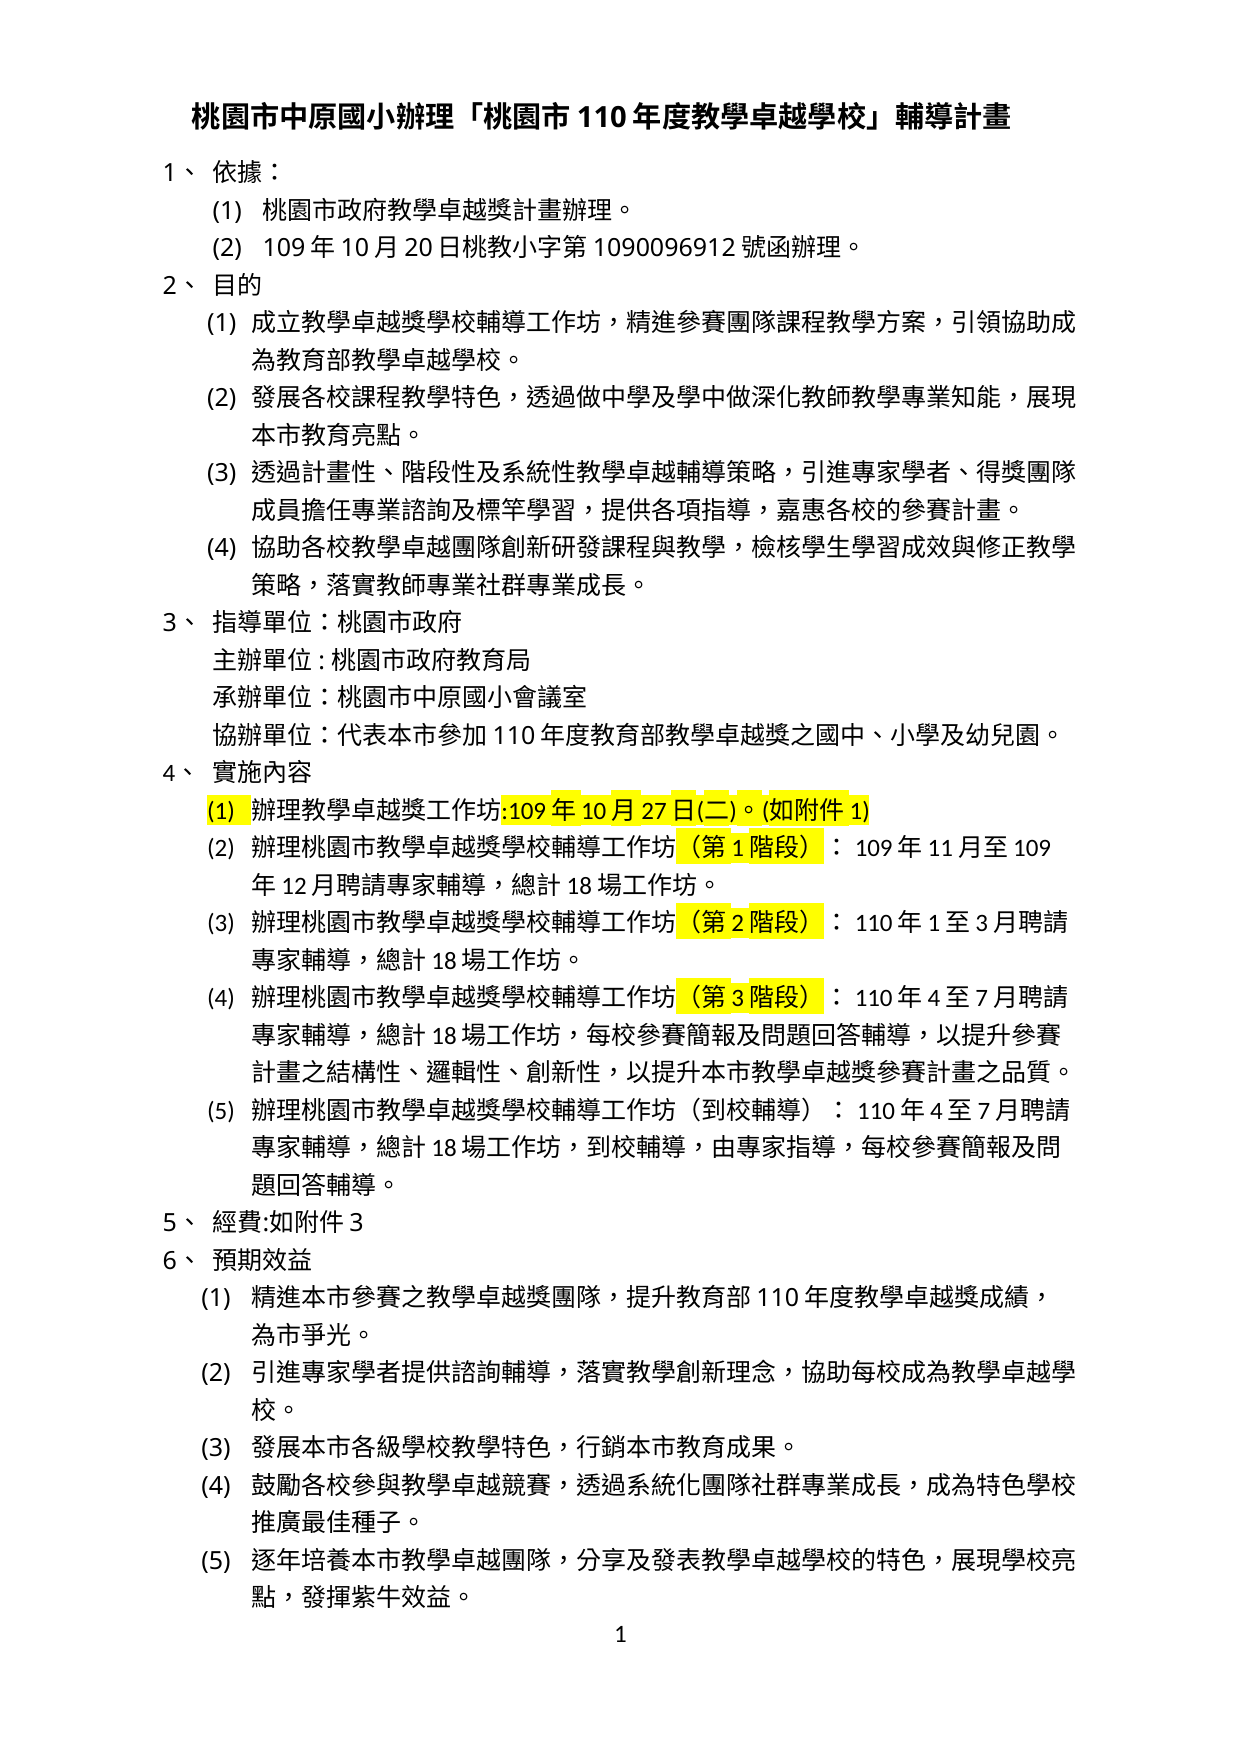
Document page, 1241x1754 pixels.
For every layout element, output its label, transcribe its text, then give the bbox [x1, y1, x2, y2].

list 協助各校教學卓越團隊創新研發課程與教學，檢核學生學習成效與修正教學策略，落實教師專業社群專業成長。 [207, 527, 1078, 602]
list 鼓勵各校參與教學卓越競賽，透過系統化團隊社群專業成長，成為特色學校推廣最佳種子。 [201, 1464, 1078, 1539]
list 依據： [162, 152, 1078, 189]
list 精進本市參賽之教學卓越獎團隊，提升教育部110年度教學卓越獎成績，為市爭光。 [201, 1277, 1078, 1352]
list 主辦單位 : 桃園市政府教育局 [212, 639, 1078, 677]
list 透過計畫性、階段性及系統性教學卓越輔導策略，引進專家學者、得獎團隊成員擔任專業諮詢及標竿學習，提供各項指導，嘉惠各校的參賽計畫。 [207, 452, 1078, 527]
list 成立教學卓越獎學校輔導工作坊，精進參賽團隊課程教學方案，引領協助成為教育部教學卓越學校。 [207, 302, 1078, 377]
list 目的 [162, 264, 1078, 302]
list 辦理教學卓越獎工作坊:109年10月27日(二)。(如附件1) [207, 789, 1078, 827]
list 辦理桃園市教學卓越獎學校輔導工作坊（到校輔導）： 110年4至7月聘請專家輔導，總計18場工作坊，到校輔導，由專家指導，每校參賽簡報及問題回答輔導。 [207, 1089, 1078, 1202]
list 發展各校課程教學特色，透過做中學及學中做深化教師教學專業知能，展現本市教育亮點。 [207, 377, 1078, 452]
list 逐年培養本市教學卓越團隊，分享及發表教學卓越學校的特色，展現學校亮點，發揮紫牛效益。 [201, 1539, 1078, 1614]
list 指導單位：桃園市政府 [162, 602, 1078, 639]
list 辦理桃園市教學卓越獎學校輔導工作坊（第1階段）： 109年11月至109年12月聘請專家輔導，總計18場工作坊。 [207, 827, 1078, 902]
list 引進專家學者提供諮詢輔導，落實教學創新理念，協助每校成為教學卓越學校。 [201, 1352, 1078, 1427]
list 辦理桃園市教學卓越獎學校輔導工作坊（第3階段）： 110年4至7月聘請專家輔導，總計18場工作坊，每校參賽簡報及問題回答輔導，以提升參賽計畫之結構性、邏輯性、創新性，以提升本市教學卓越獎參賽計畫之品質。 [207, 977, 1078, 1089]
list 109年10月20日桃教小字第1090096912號函辦理。 [212, 227, 1078, 264]
list 辦理桃園市教學卓越獎學校輔導工作坊（第2階段）： 110年1至3月聘請專家輔導，總計18場工作坊。 [207, 902, 1078, 977]
text 承辦單位：桃園市中原國小會議室 [212, 677, 1078, 714]
list 桃園市政府教學卓越獎計畫辦理。 [212, 189, 1078, 227]
list 經費:如附件3 [162, 1202, 1078, 1239]
list 發展本市各級學校教學特色，行銷本市教育成果。 [201, 1427, 1078, 1464]
text 協辦單位：代表本市參加110年度教育部教學卓越獎之國中、小學及幼兒園。 [212, 714, 1078, 752]
list 實施內容 [162, 752, 1078, 789]
text 桃園市中原國小辦理「桃園市110年度教學卓越學校」輔導計畫 [162, 77, 1078, 152]
list 預期效益 [162, 1239, 1078, 1277]
